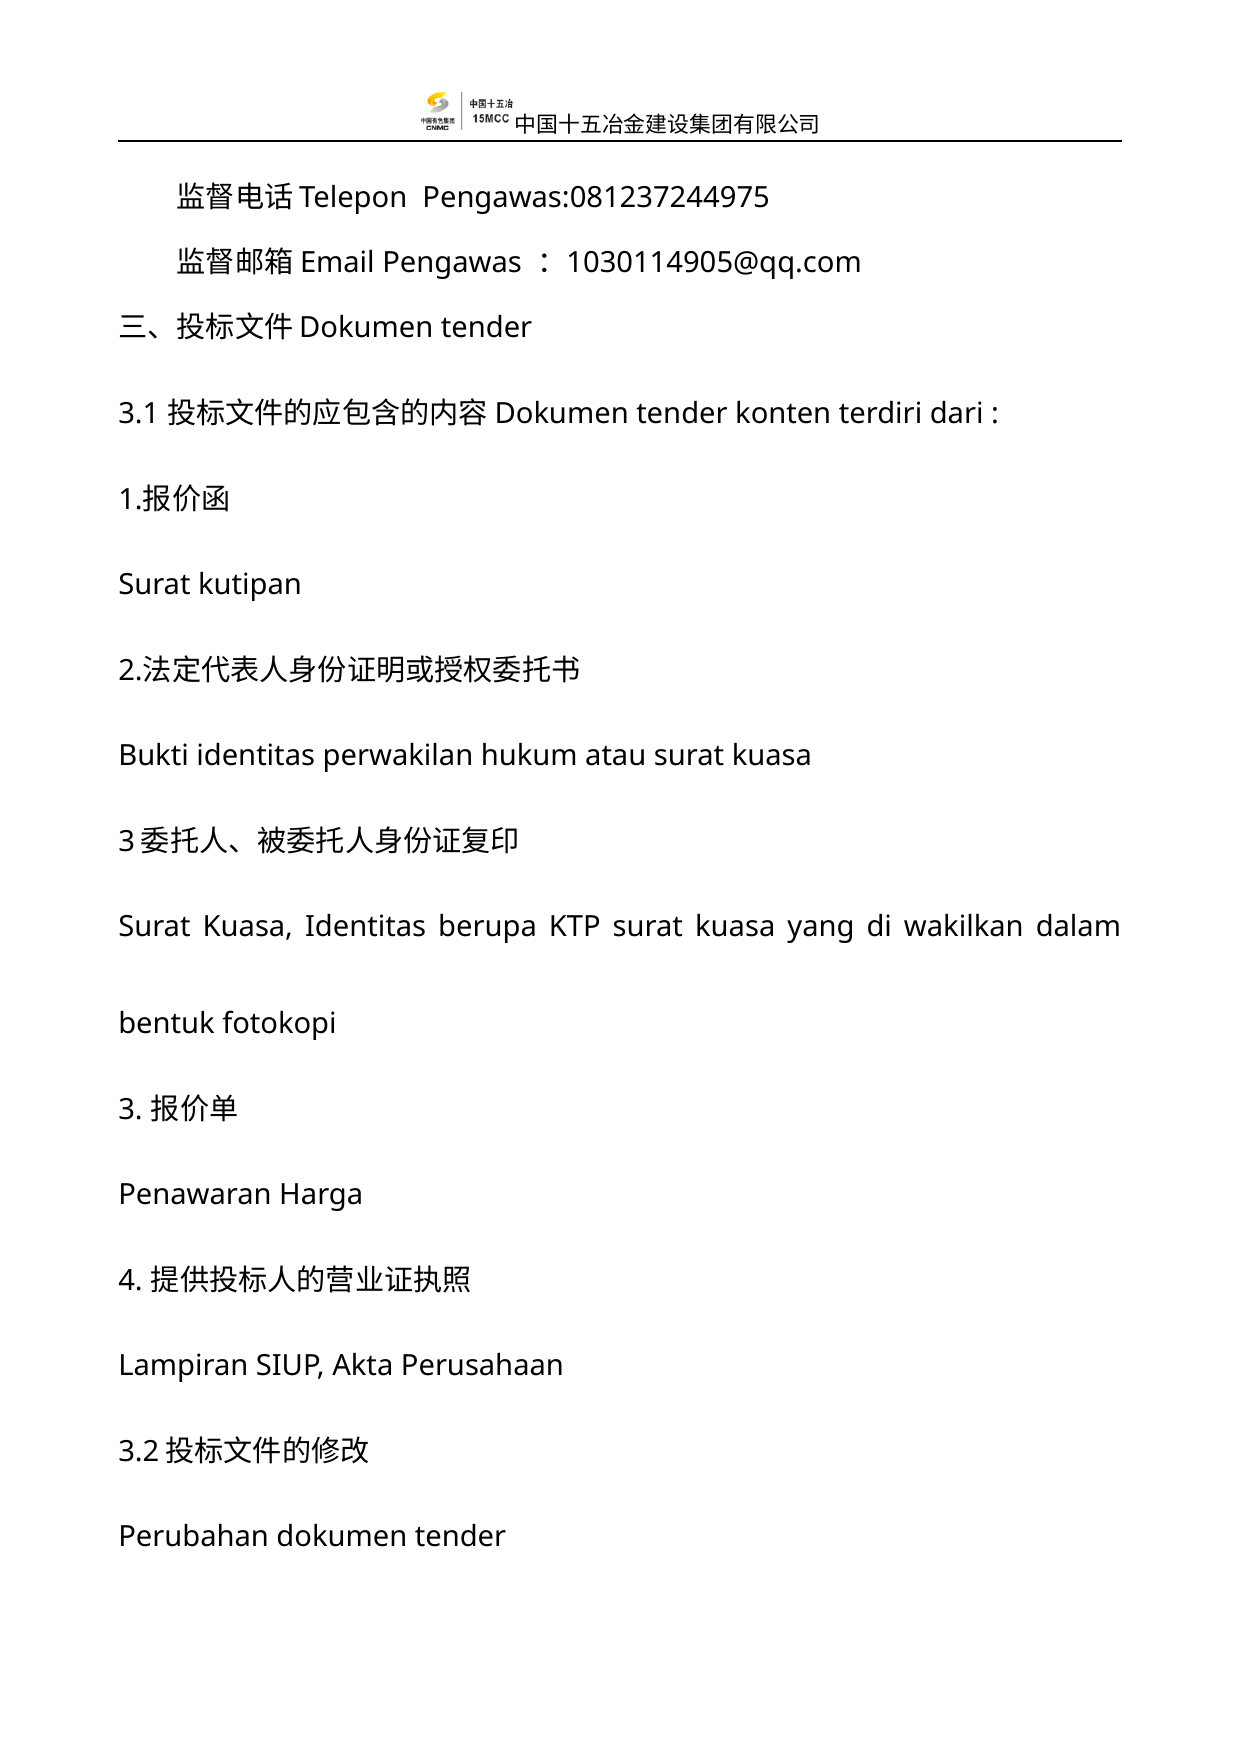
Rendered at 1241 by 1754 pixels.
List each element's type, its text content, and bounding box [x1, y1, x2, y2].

list 监督邮箱 Email Pengawas ：1030114905@qq.com [118, 227, 1122, 292]
text Bukti identitas perwakilan hukum atau surat kuasa [118, 721, 1122, 786]
text 2.法定代表人身份证明或授权委托书 [118, 635, 1122, 700]
text Surat Kuasa, Identitas berupa KTP surat kuasa yang di wakilkan dalam bentuk fotokopi [118, 892, 1122, 1055]
list 提供投标人的营业证执照 [118, 1246, 1122, 1311]
list 报价单 [118, 1074, 1122, 1139]
text 3委托人、被委托人身份证复印 [118, 806, 1122, 871]
text 3.2投标文件的修改 [118, 1416, 1122, 1481]
text Lampiran SIUP, Akta Perusahaan [118, 1332, 1122, 1397]
picture [419, 88, 515, 132]
text 3.1 投标文件的应包含的内容 Dokumen tender konten terdiri dari : [118, 378, 1122, 443]
text 1.报价函 [118, 464, 1122, 529]
text Perubahan dokumen tender [118, 1503, 1122, 1568]
list 监督电话Telepon Pengawas:081237244975 [118, 162, 1122, 227]
text 三、投标文件Dokumen tender [118, 292, 1122, 357]
text Surat kutipan [118, 550, 1122, 615]
text Penawaran Harga [118, 1161, 1122, 1226]
